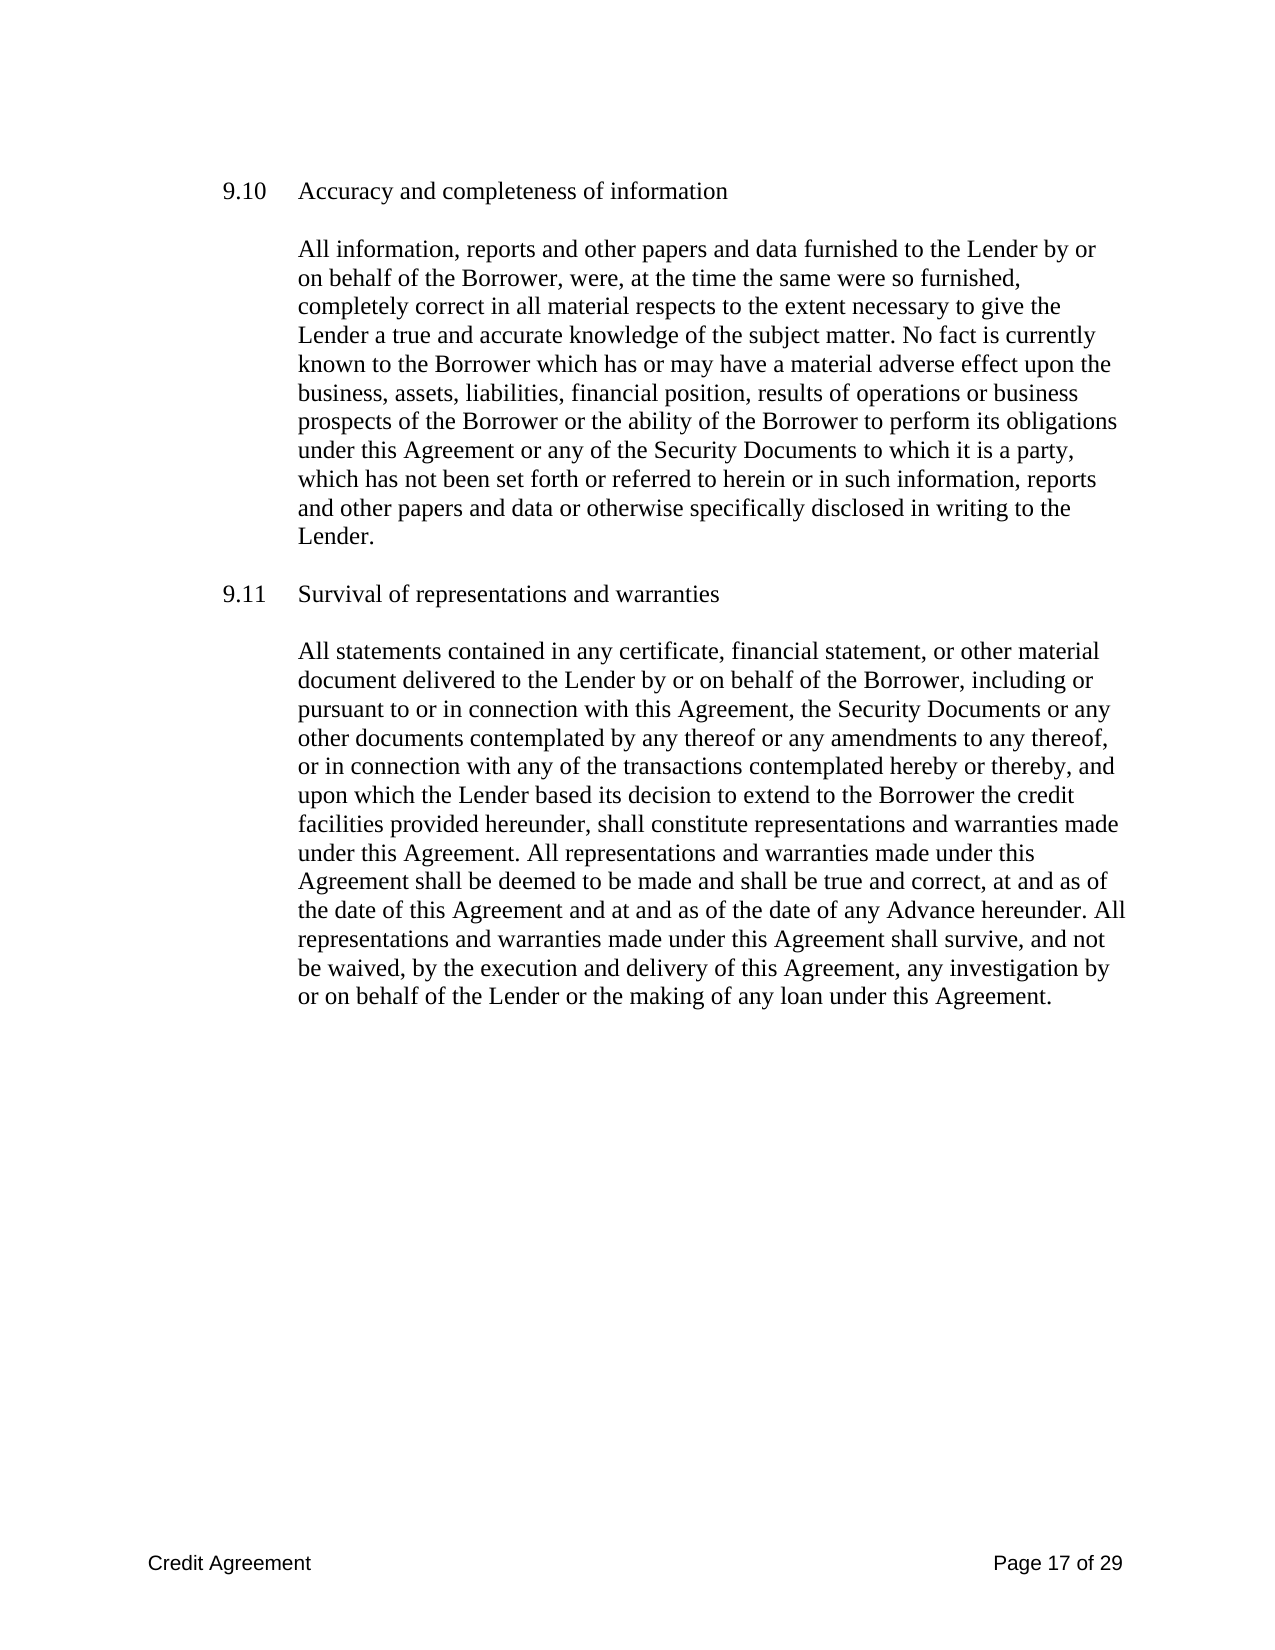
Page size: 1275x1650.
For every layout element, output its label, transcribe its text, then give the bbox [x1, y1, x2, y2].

text 9.11 Survival of representations and warranties [223, 579, 1127, 608]
text All information, reports and other papers and data furnished to the Lender by or on behalf of the Borrower, were, at the time the same were so furnished, completely correct in all material respects to the extent necessary to give the Lender a true and accurate knowledge of the subject matter. No fact is currently known to the Borrower which has or may have a material adverse effect upon the business, assets, liabilities, financial position, results of operations or business prospects of the Borrower or the ability of the Borrower to perform its obligations under this Agreement or any of the Security Documents to which it is a party, which has not been set forth or referred to herein or in such information, reports and other papers and data or otherwise specifically disclosed in writing to the Lender. [298, 234, 1127, 550]
text 9.10 Accuracy and completeness of information [223, 176, 1127, 205]
text All statements contained in any certificate, financial statement, or other material document delivered to the Lender by or on behalf of the Borrower, including or pursuant to or in connection with this Agreement, the Security Documents or any other documents contemplated by any thereof or any amendments to any thereof, or in connection with any of the transactions contemplated hereby or thereby, and upon which the Lender based its decision to extend to the Borrower the credit facilities provided hereunder, shall constitute representations and warranties made under this Agreement. All representations and warranties made under this Agreement shall be deemed to be made and shall be true and correct, at and as of the date of this Agreement and at and as of the date of any Advance hereunder. All representations and warranties made under this Agreement shall survive, and not be waived, by the execution and delivery of this Agreement, any investigation by or on behalf of the Lender or the making of any loan under this Agreement. [298, 636, 1127, 1010]
